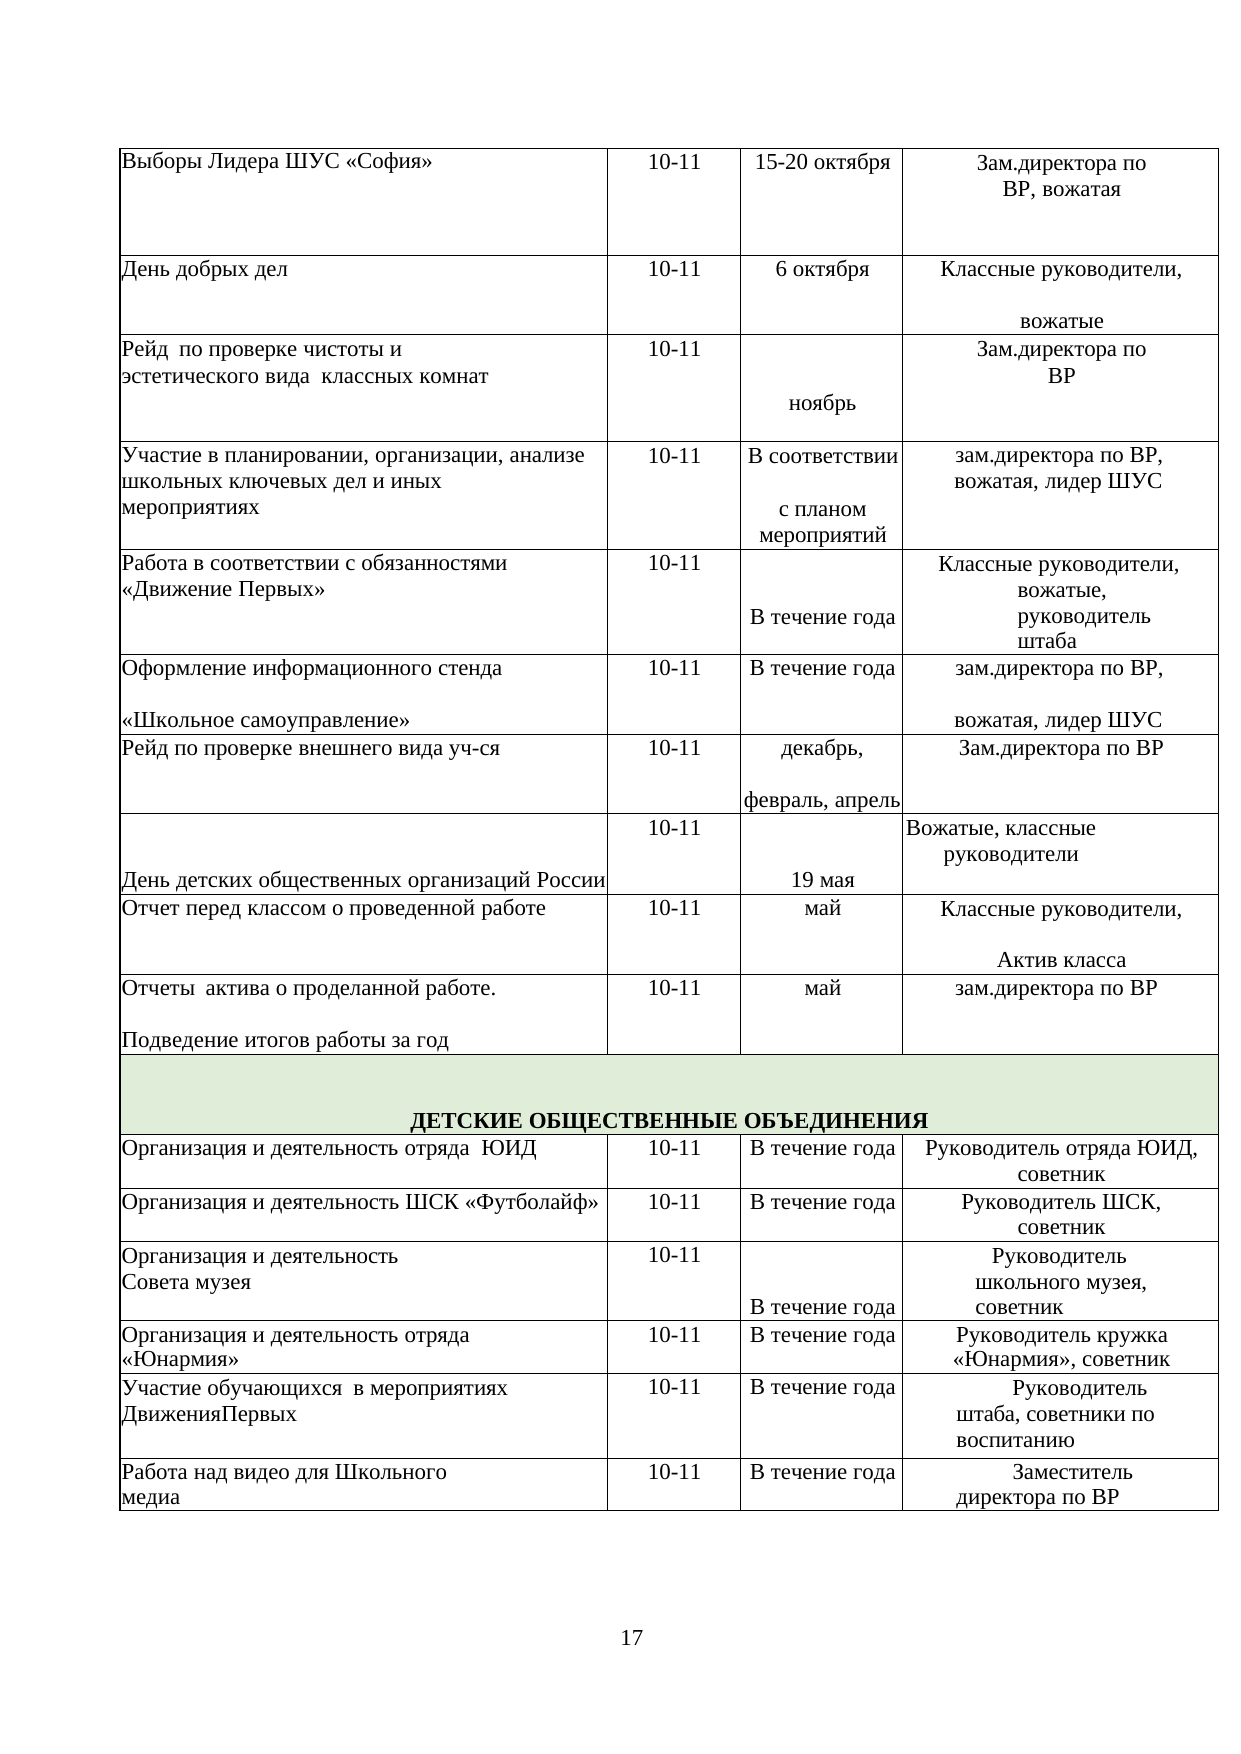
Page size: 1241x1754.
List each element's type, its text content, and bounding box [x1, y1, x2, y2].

table_cell В течение года [741, 655, 902, 733]
table_cell День детских общественных организаций России [121, 814, 607, 894]
table_cell 19 мая [741, 814, 902, 894]
table_cell 10-11 [608, 814, 740, 894]
table_cell 10-11 [608, 550, 740, 654]
table_cell зам.директора по ВР, вожатая, лидер ШУС [903, 442, 1218, 549]
table_cell ноябрь [741, 335, 902, 441]
table_cell Руководитель отряда ЮИД, советник [903, 1135, 1218, 1187]
table_cell Рейд по проверке внешнего вида уч-ся [121, 735, 607, 813]
table_cell Зам.директора по ВР [903, 335, 1218, 441]
table_cell 10-11 [608, 256, 740, 334]
table_cell Заместитель директора по ВР [903, 1459, 1218, 1510]
table_cell зам.директора по ВР, вожатая, лидер ШУС [903, 655, 1218, 733]
table_cell В течение года [741, 1189, 902, 1241]
table_header Зам.директора по ВР, вожатая [903, 149, 1218, 255]
table_cell День добрых дел [121, 256, 607, 334]
table_cell 10-11 [608, 1321, 740, 1373]
table_cell май [741, 975, 902, 1054]
table_cell 10-11 [608, 1189, 740, 1241]
table_cell Организация и деятельность отряда «Юнармия» [121, 1321, 607, 1373]
table_cell Оформление информационного стенда «Школьное самоуправление» [121, 655, 607, 733]
table_cell Участие в планировании, организации, анализе школьных ключевых дел и иных мероприятиях [121, 442, 607, 549]
table_cell 10-11 [608, 442, 740, 549]
table_cell Организация и деятельность Совета музея [121, 1242, 607, 1320]
table_cell 10-11 [608, 895, 740, 974]
table_cell Работа над видео для Школьного медиа [121, 1459, 607, 1510]
table_cell В течение года [741, 1374, 902, 1458]
table_cell 10-11 [608, 1459, 740, 1510]
table_cell Классные руководители, вожатые [903, 256, 1218, 334]
table_cell В соответствии с планом мероприятий [741, 442, 902, 549]
table_cell Организация и деятельность отряда ЮИД [121, 1135, 607, 1187]
table_cell Классные руководители, Актив класса [903, 895, 1218, 974]
table_cell 10-11 [608, 975, 740, 1054]
table_header Выборы Лидера ШУС «София» [121, 149, 607, 255]
table_cell декабрь, февраль, апрель [741, 735, 902, 813]
table_cell 10-11 [608, 1374, 740, 1458]
table_cell Организация и деятельность ШСК «Футболайф» [121, 1189, 607, 1241]
table_cell Работа в соответствии с обязанностями «Движение Первых» [121, 550, 607, 654]
table_cell Отчет перед классом о проведенной работе [121, 895, 607, 974]
table_header 15-20 октября [741, 149, 902, 255]
table_cell 10-11 [608, 1135, 740, 1187]
table_cell Руководитель школьного музея, советник [903, 1242, 1218, 1320]
table_cell Классные руководители, вожатые, руководитель штаба [903, 550, 1218, 654]
table_cell Зам.директора по ВР [903, 735, 1218, 813]
table_cell В течение года [741, 1459, 902, 1510]
table_cell В течение года [741, 550, 902, 654]
table_cell Руководитель кружка «Юнармия», советник [903, 1321, 1218, 1373]
table_cell Участие обучающихся в мероприятиях ДвиженияПервых [121, 1374, 607, 1458]
table_cell 10-11 [608, 1242, 740, 1320]
table_cell В течение года [741, 1242, 902, 1320]
table_cell В течение года [741, 1135, 902, 1187]
table_cell ДЕТСКИЕ ОБЩЕСТВЕННЫЕ ОБЪЕДИНЕНИЯ [121, 1055, 1218, 1134]
table_cell Руководитель штаба, советники по воспитанию [903, 1374, 1218, 1458]
table_cell май [741, 895, 902, 974]
table_cell 6 октября [741, 256, 902, 334]
table_cell Руководитель ШСК, советник [903, 1189, 1218, 1241]
table_cell 10-11 [608, 735, 740, 813]
table_cell зам.директора по ВР [903, 975, 1218, 1054]
table_cell Отчеты актива о проделанной работе. Подведение итогов работы за год [121, 975, 607, 1054]
table_cell 10-11 [608, 335, 740, 441]
table_header 10-11 [608, 149, 740, 255]
table_cell Рейд по проверке чистоты и эстетического вида классных комнат [121, 335, 607, 441]
table_cell Вожатые, классные руководители [903, 814, 1218, 894]
table_cell 10-11 [608, 655, 740, 733]
table_cell В течение года [741, 1321, 902, 1373]
